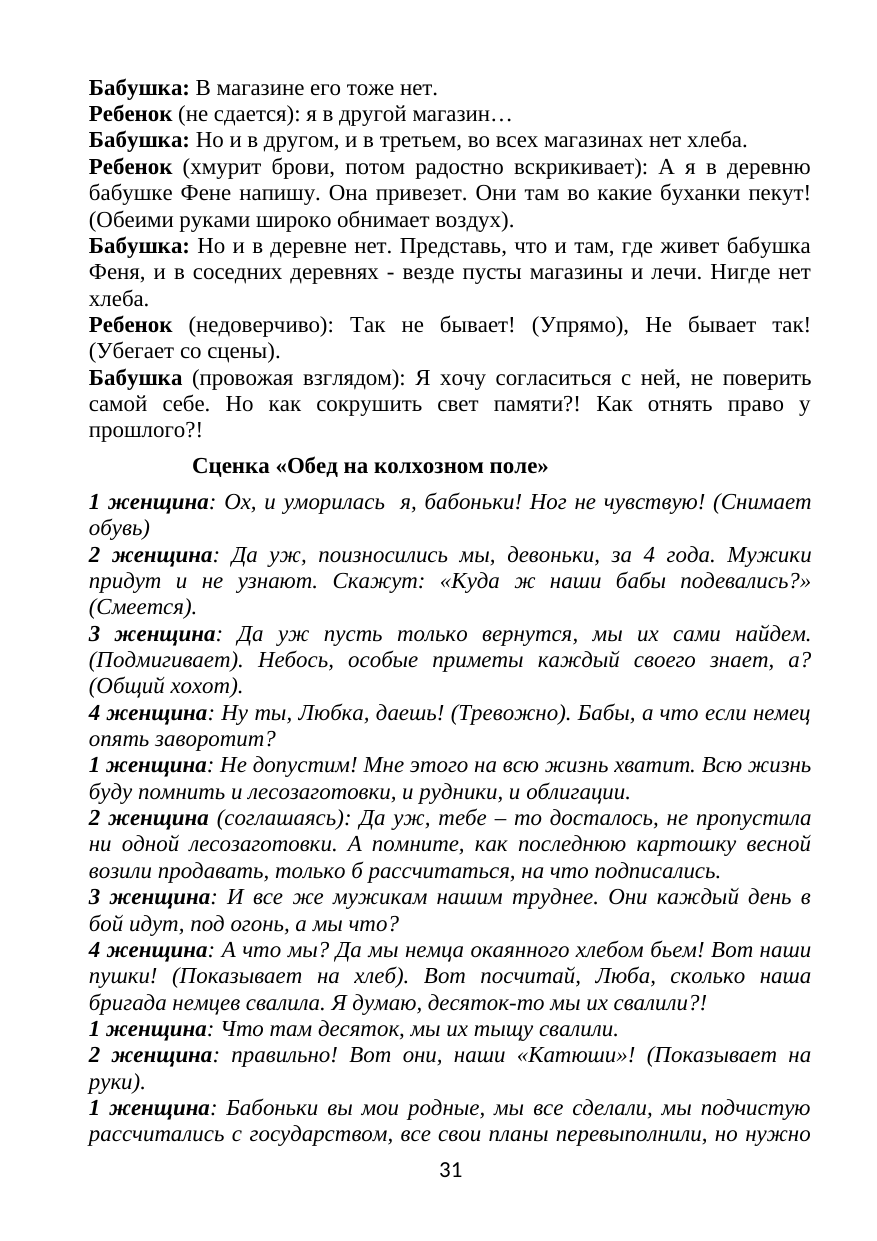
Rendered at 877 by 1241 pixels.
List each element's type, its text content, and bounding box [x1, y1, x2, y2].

text Бабушка: Но и в другом, и в третьем, во всех магазинах нет хлеба. [89, 127, 812, 153]
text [89, 1094, 812, 1147]
text 1 женщина: Не допустим! Мне этого на всю жизнь хватит. Всю жизнь буду помнить и лесозаготовки, и рудники, и облигации. [89, 751, 812, 804]
text 1 женщина: Ох, и уморилась я, бабоньки! Ног не чувствую! (Снимает обувь) [89, 488, 812, 541]
text Бабушка: В магазине его тоже нет. [89, 74, 812, 100]
text Бабушка: Но и в деревне нет. Представь, что и там, где живет бабушка Феня, и в соседних деревнях - везде пусты магазины и лечи. Нигде нет хлеба. [89, 232, 812, 311]
text Сценка «Обед на колхозном поле» [89, 452, 812, 478]
text 2 женщина (соглашаясь): Да уж, тебе – то досталось, не пропустила ни одной лесозаготовки. А помните, как последнюю картошку весной возили продавать, только б рассчитаться, на что подписались. [89, 804, 812, 883]
text 2 женщина: правильно! Вот они, наши «Катюши»! (Показывает на руки). [89, 1041, 812, 1094]
text Ребенок (не сдается): я в другой магазин… [89, 100, 812, 127]
text 1 женщина: Что там десяток, мы их тыщу свалили. [89, 1015, 812, 1041]
text 4 женщина: Ну ты, Любка, даешь! (Тревожно). Бабы, а что если немец опять заворотит? [89, 699, 812, 751]
text 3 женщина: Да уж пусть только вернутся, мы их сами найдем. (Подмигивает). Небось, особые приметы каждый своего знает, а? (Общий хохот). [89, 620, 812, 699]
text 4 женщина: А что мы? Да мы немца окаянного хлебом бьем! Вот наши пушки! (Показывает на хлеб). Вот посчитай, Люба, сколько наша бригада немцев свалила. Я думаю, десяток-то мы их свалили?! [89, 936, 812, 1015]
text 2 женщина: Да уж, поизносились мы, девоньки, за 4 года. Мужики придут и не узнают. Скажут: «Куда ж наши бабы подевались?» (Смеется). [89, 541, 812, 620]
text Бабушка (провожая взглядом): Я хочу согласиться с ней, не поверить самой себе. Но как сокрушить свет памяти?! Как отнять право у прошлого?! [89, 364, 812, 443]
text Ребенок (хмурит брови, потом радостно вскрикивает): А я в деревню бабушке Фене напишу. Она привезет. Они там во какие буханки пекут! (Обеими руками широко обнимает воздух). [89, 153, 812, 232]
text 3 женщина: И все же мужикам нашим труднее. Они каждый день в бой идут, под огонь, а мы что? [89, 883, 812, 936]
text Ребенок (недоверчиво): Так не бывает! (Упрямо), Не бывает так! (Убегает со сцены). [89, 311, 812, 364]
